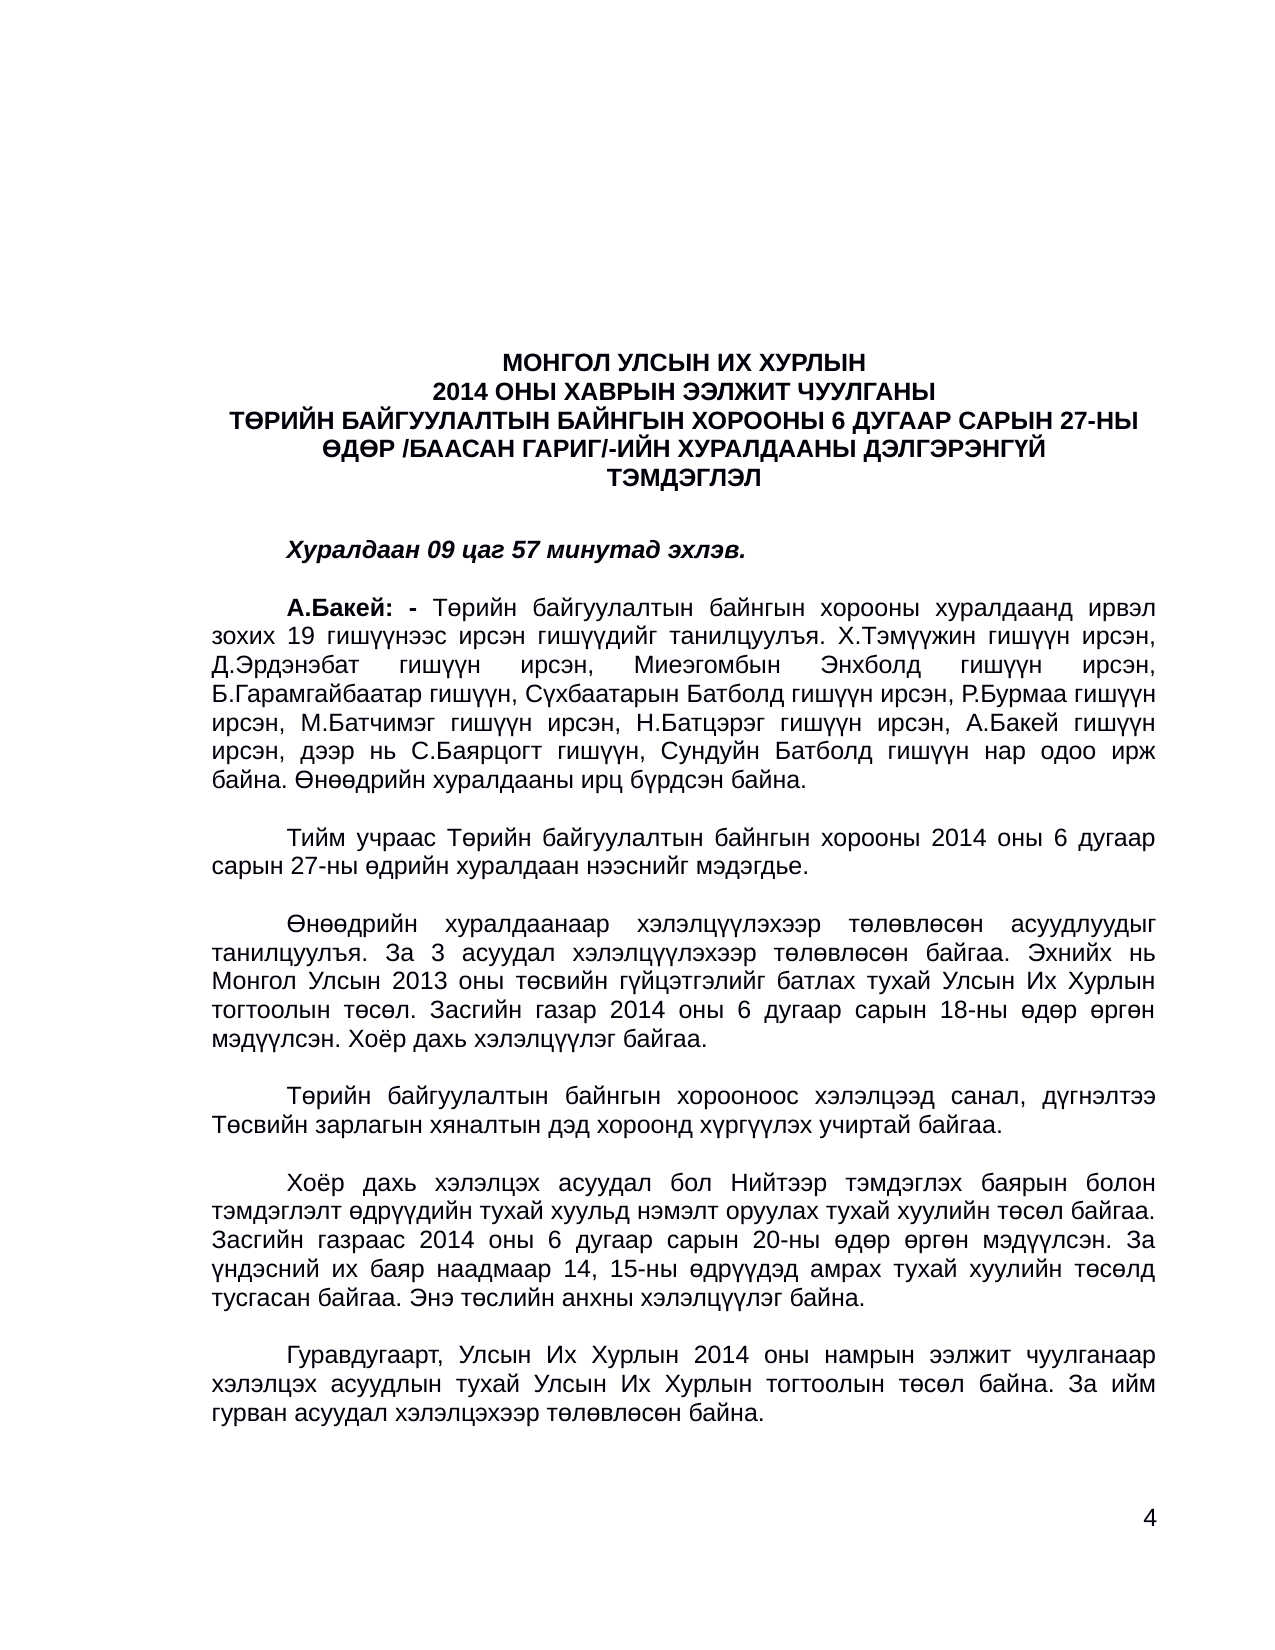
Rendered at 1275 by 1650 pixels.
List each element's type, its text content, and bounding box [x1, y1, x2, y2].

text Хоёр дахь хэлэлцэх асуудал бол Нийтээр тэмдэглэх баярын болон тэмдэглэлт өдрүүдийн тухай хуульд нэмэлт оруулах тухай хуулийн төсөл байгаа. Засгийн газраас 2014 оны 6 дугаар сарын 20-ны өдөр өргөн мэдүүлсэн. За үндэсний их баяр наадмаар 14, 15-ны өдрүүдэд амрах тухай хуулийн төсөлд тусгасан байгаа. Энэ төслийн анхны хэлэлцүүлэг байна. [211, 1167, 1157, 1311]
text ТӨРИЙН БАЙГУУЛАЛТЫН БАЙНГЫН ХОРООНЫ 6 ДУГААР САРЫН 27-НЫ ӨДӨР /БААСАН ГАРИГ/-ИЙН ХУРАЛДААНЫ ДЭЛГЭРЭНГҮЙ [211, 406, 1157, 463]
text Төрийн байгуулалтын байнгын хорооноос хэлэлцээд санал, дүгнэлтээ Төсвийн зарлагын хяналтын дэд хороонд хүргүүлэх учиртай байгаа. [211, 1081, 1157, 1139]
text Өнөөдрийн хуралдаанаар хэлэлцүүлэхээр төлөвлөсөн асуудлуудыг танилцуулъя. За 3 асуудал хэлэлцүүлэхээр төлөвлөсөн байгаа. Эхнийх нь Монгол Улсын 2013 оны төсвийн гүйцэтгэлийг батлах тухай Улсын Их Хурлын тогтоолын төсөл. Засгийн газар 2014 оны 6 дугаар сарын 18-ны өдөр өргөн мэдүүлсэн. Хоёр дахь хэлэлцүүлэг байгаа. [211, 909, 1157, 1052]
text Гуравдугаарт, Улсын Их Хурлын 2014 оны намрын ээлжит чуулганаар хэлэлцэх асуудлын тухай Улсын Их Хурлын тогтоолын төсөл байна. За ийм гурван асуудал хэлэлцэхээр төлөвлөсөн байна. [211, 1340, 1157, 1426]
text А.Бакей: - Төрийн байгуулалтын байнгын хорооны хуралдаанд ирвэл зохих 19 гишүүнээс ирсэн гишүүдийг танилцуулъя. Х.Тэмүүжин гишүүн ирсэн, Д.Эрдэнэбат гишүүн ирсэн, Миеэгомбын Энхболд гишүүн ирсэн, Б.Гарамгайбаатар гишүүн, Сүхбаатарын Батболд гишүүн ирсэн, Р.Бурмаа гишүүн ирсэн, М.Батчимэг гишүүн ирсэн, Н.Батцэрэг гишүүн ирсэн, А.Бакей гишүүн ирсэн, дээр нь С.Баярцогт гишүүн, Сундуйн Батболд гишүүн нар одоо ирж байна. Өнөөдрийн хуралдааны ирц бүрдсэн байна. [211, 592, 1157, 794]
text ТЭМДЭГЛЭЛ [211, 463, 1157, 492]
text МОНГОЛ УЛСЫН ИХ ХУРЛЫН [211, 348, 1157, 377]
text 2014 ОНЫ ХАВРЫН ЭЭЛЖИТ ЧУУЛГАНЫ [211, 377, 1157, 406]
text Тийм учраас Төрийн байгуулалтын байнгын хорооны 2014 оны 6 дугаар сарын 27-ны өдрийн хуралдаан нээснийг мэдэгдье. [211, 822, 1157, 880]
title Хуралдаан 09 цаг 57 минутад эхлэв. [211, 535, 1157, 564]
